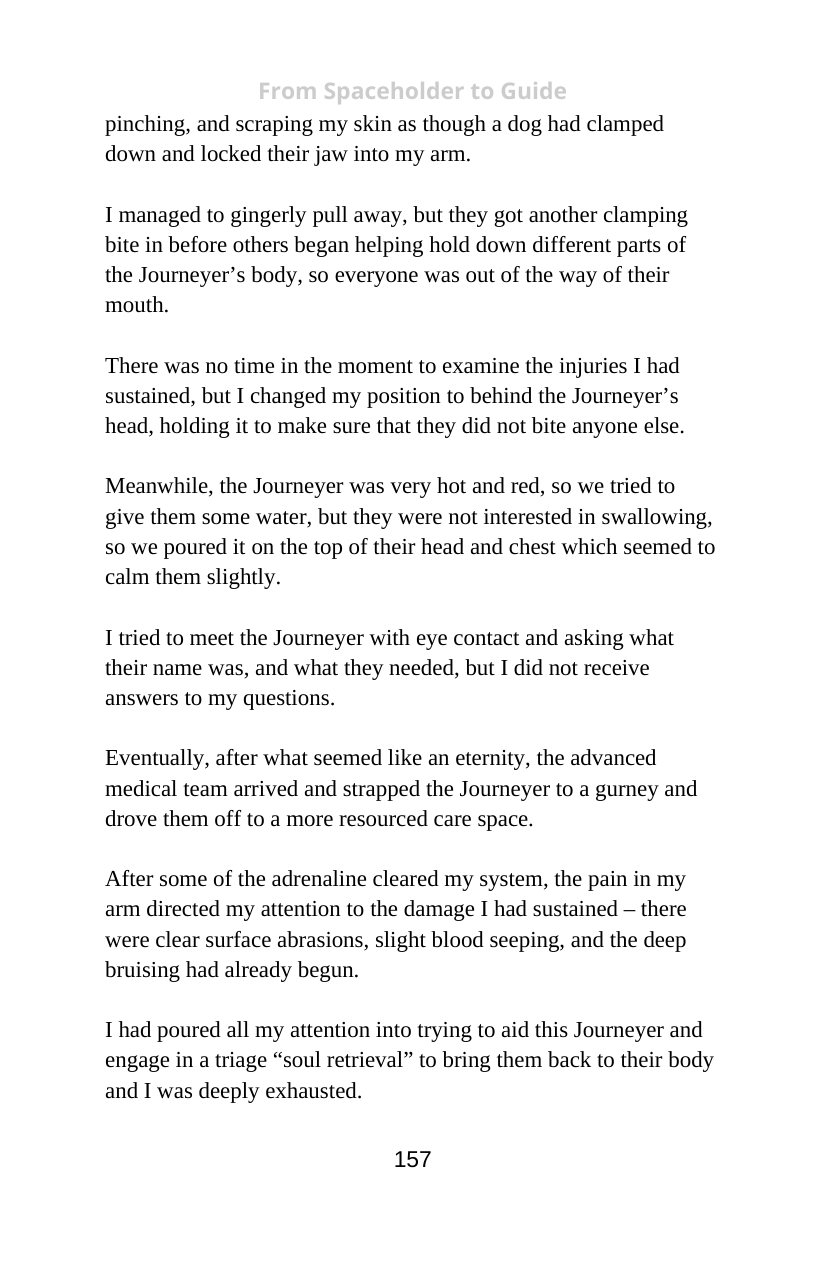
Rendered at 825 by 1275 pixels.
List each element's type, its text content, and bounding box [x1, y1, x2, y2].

text Eventually, after what seemed like an eternity, the advanced medical team arrived and strapped the Journeyer to a gurney and drove them off to a more resourced care space. [105, 744, 720, 831]
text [105, 110, 720, 167]
text After some of the adrenaline cleared my system, the pain in my arm directed my attention to the damage I had sustained – there were clear surface abrasions, slight blood seeping, and the deep bruising had already begun. [105, 865, 720, 982]
text Meanwhile, the Journeyer was very hot and red, so we tried to give them some water, but they were not interested in swallowing, so we poured it on the top of their head and chest which seemed to calm them slightly. [105, 473, 720, 589]
text I tried to meet the Journeyer with eye contact and asking what their name was, and what they needed, but I did not receive answers to my questions. [105, 624, 720, 710]
text I managed to gingerly pull away, but they got another clamping bite in before others began helping hold down different parts of the Journeyer’s body, so everyone was out of the way of their mouth. [105, 201, 720, 318]
text I had poured all my attention into trying to aid this Journeyer and engage in a triage “soul retrieval” to bring them back to their body and I was deeply exhausted. [105, 1016, 720, 1103]
text There was no time in the moment to examine the injuries I had sustained, but I changed my position to behind the Journeyer’s head, holding it to make sure that they did not bite anyone else. [105, 352, 720, 438]
